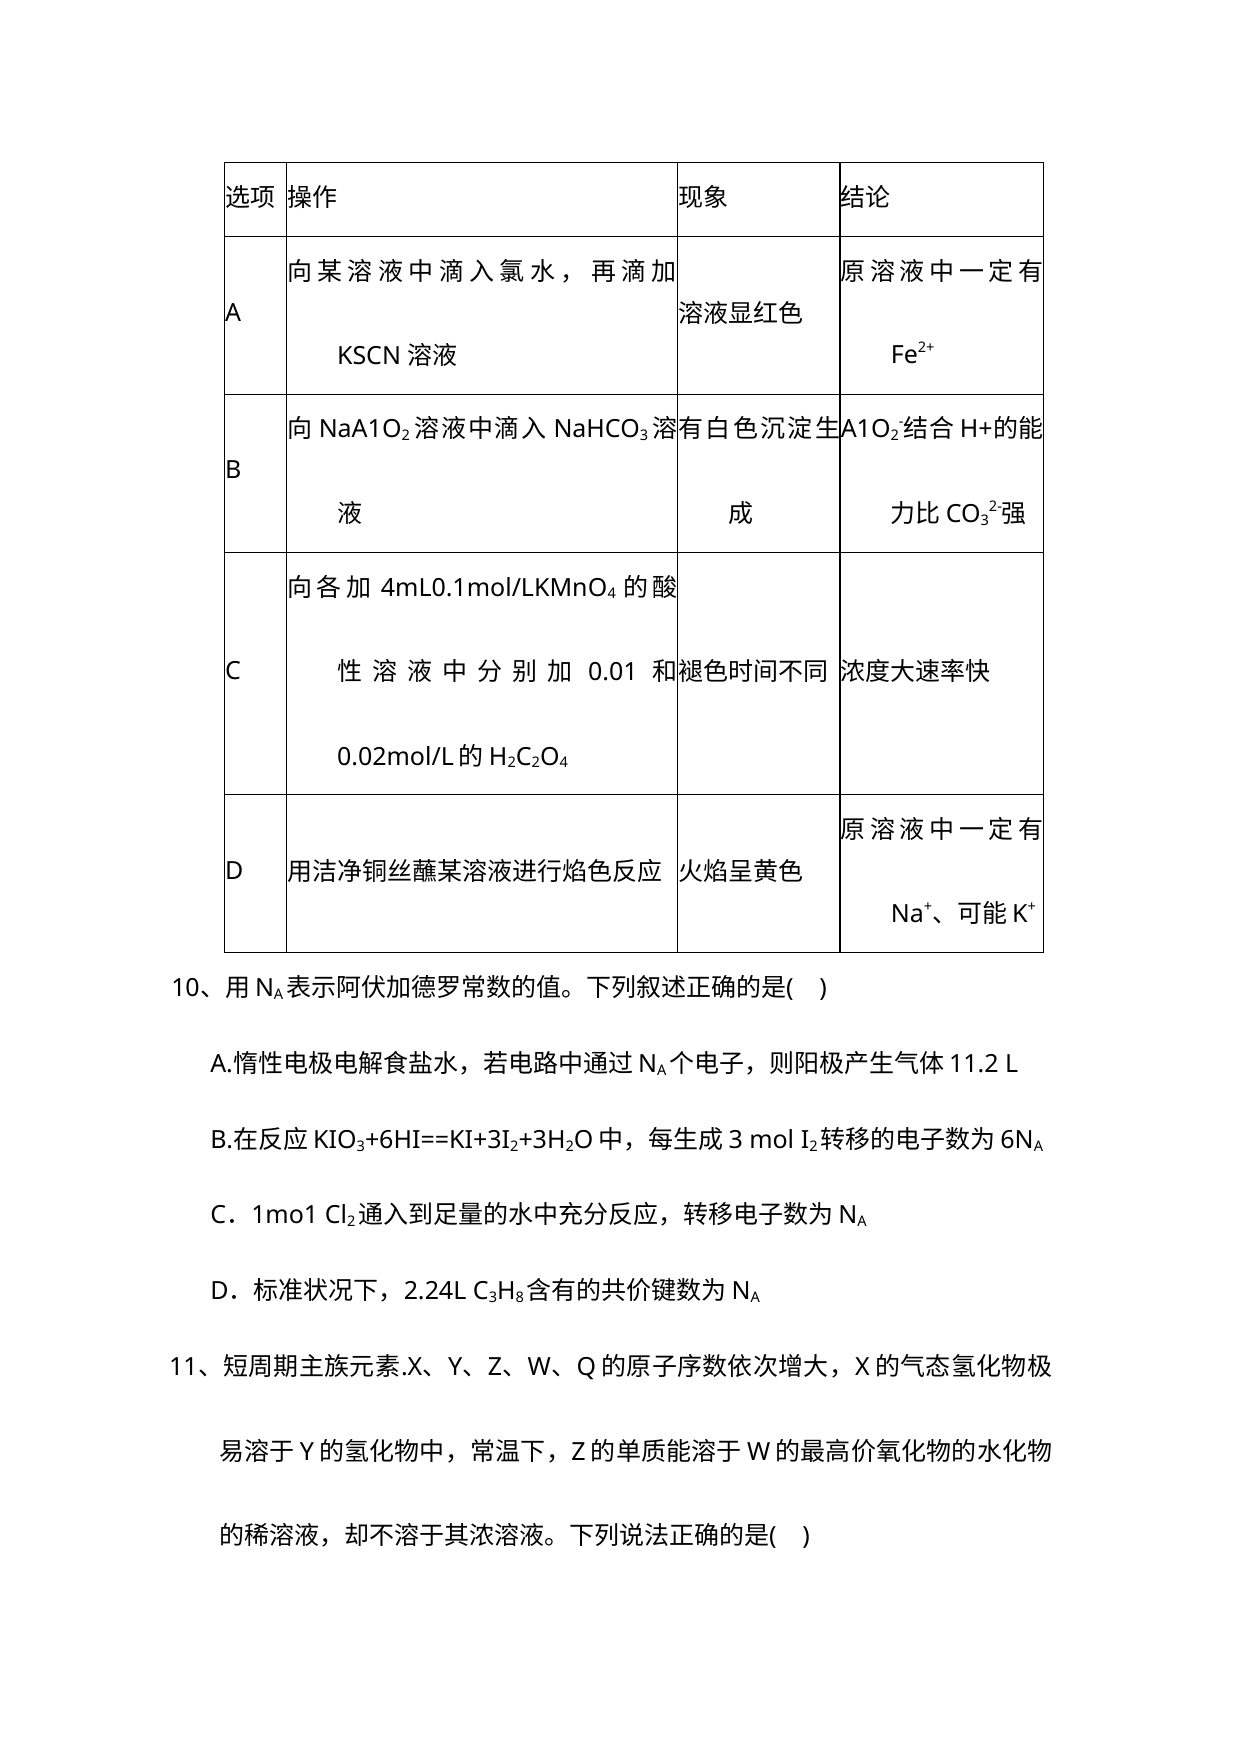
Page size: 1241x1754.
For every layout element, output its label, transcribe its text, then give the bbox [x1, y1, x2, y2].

table_cell 火焰呈黄色 [678, 795, 839, 952]
table_header 选项 [225, 163, 286, 236]
table_cell 浓度大速率快 [841, 553, 1043, 794]
text D．标准状况下，2.24L C3H8含有的共价键数为NA [210, 1256, 1053, 1321]
table_cell 用洁净铜丝蘸某溶液进行焰色反应 [287, 795, 677, 952]
table_cell 向各加4mL0.1mol/LKMnO4的酸性溶液中分别加0.01和0.02mol/L的H2C2O4 [287, 553, 677, 794]
text 10、用NA表示阿伏加德罗常数的值。下列叙述正确的是( ) [171, 953, 1053, 1018]
table_header 结论 [841, 163, 1043, 236]
table_cell 原溶液中一定有Na+、可能K+ [841, 795, 1043, 952]
table_cell 有白色沉淀生成 [678, 395, 839, 552]
table_cell A1O2-结合H+的能力比CO32-强 [841, 395, 1043, 552]
table_header 操作 [287, 163, 677, 236]
table_cell 向NaA1O2溶液中滴入NaHCO3溶液 [287, 395, 677, 552]
table_cell 褪色时间不同 [678, 553, 839, 794]
table_cell 向某溶液中滴入氯水，再滴加KSCN 溶液 [287, 237, 677, 393]
table_cell 原溶液中一定有Fe2+ [841, 237, 1043, 393]
table_header 现象 [678, 163, 839, 236]
table_cell 溶液显红色 [678, 237, 839, 393]
text A.惰性电极电解食盐水，若电路中通过NA个电子，则阳极产生气体11.2 L [210, 1029, 1053, 1094]
table_cell C [225, 553, 286, 794]
text C．1mo1 Cl2通入到足量的水中充分反应，转移电子数为NA [210, 1181, 1053, 1246]
table_cell B [225, 395, 286, 552]
text B.在反应KIO3+6HI==KI+3I2+3H2O中，每生成3 mol I2转移的电子数为6NA [210, 1105, 1053, 1170]
text 11、短周期主族元素.X、Y、Z、W、Q的原子序数依次增大，X的气态氢化物极易溶于Y的氢化物中，常温下，Z的单质能溶于W的最高价氧化物的水化物的稀溶液，却不溶于其浓溶液。下列说法正确的是( ) [169, 1332, 1053, 1566]
table_cell D [225, 795, 286, 952]
table_cell A [225, 237, 286, 393]
